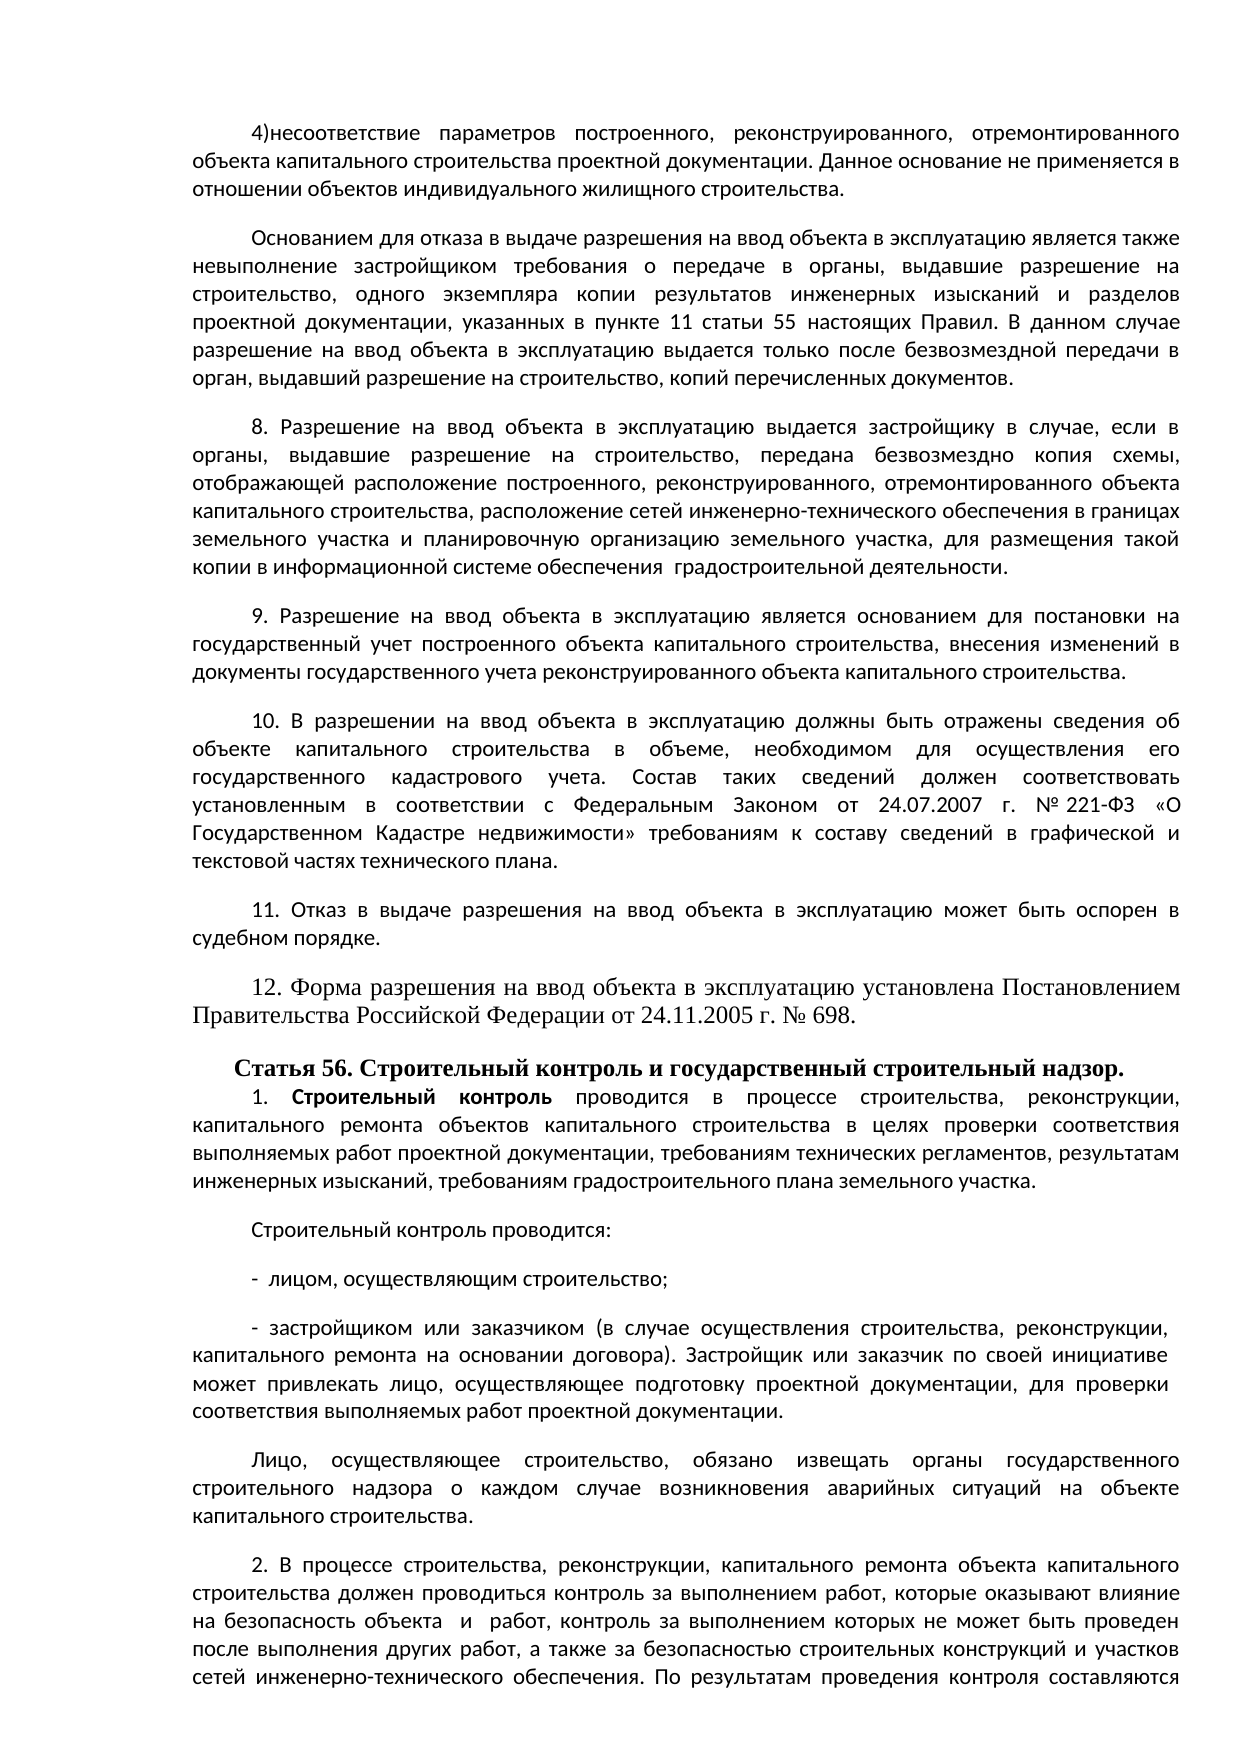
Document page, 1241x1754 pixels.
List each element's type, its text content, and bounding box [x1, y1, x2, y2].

text 10. В разрешении на ввод объекта в эксплуатацию должны быть отражены сведения об объекте капитального строительства в объеме, необходимом для осуществления его государственного кадастрового учета. Состав таких сведений должен соответствовать установленным в соответствии с Федеральным Законом от 24.07.2007 г. № 221-ФЗ «О Государственном Кадастре недвижимости» требованиям к составу сведений в графической и текстовой частях технического плана. [192, 706, 1181, 874]
text 8. Разрешение на ввод объекта в эксплуатацию выдается застройщику в случае, если в органы, выдавшие разрешение на строительство, передана безвозмездно копия схемы, отображающей расположение построенного, реконструированного, отремонтированного объекта капитального строительства, расположение сетей инженерно-технического обеспечения в границах земельного участка и планировочную организацию земельного участка, для размещения такой копии в информационной системе обеспечения градостроительной деятельности. [192, 412, 1181, 580]
text 4)несоответствие параметров построенного, реконструированного, отремонтированного объекта капитального строительства проектной документации. Данное основание не применяется в отношении объектов индивидуального жилищного строительства. [192, 118, 1181, 202]
text Строительный контроль проводится: [192, 1215, 1181, 1243]
text 11. Отказ в выдаче разрешения на ввод объекта в эксплуатацию может быть оспорен в судебном порядке. [192, 895, 1181, 951]
text 9. Разрешение на ввод объекта в эксплуатацию является основанием для постановки на государственный учет построенного объекта капитального строительства, внесения изменений в документы государственного учета реконструированного объекта капитального строительства. [192, 601, 1181, 685]
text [192, 1550, 1181, 1691]
table_header - лицом, осуществляющим строительство; - застройщиком или заказчиком (в случае осуществления строительства, реконструкции, капитального ремонта на основании договора). Застройщик или заказчик по своей инициативе может привлекать лицо, осуществляющее подготовку проектной документации, для проверки соответствия выполняемых работ проектной документации. [195, 1264, 1181, 1446]
text Основанием для отказа в выдаче разрешения на ввод объекта в эксплуатацию является также невыполнение застройщиком требования о передаче в органы, выдавшие разрешение на строительство, одного экземпляра копии результатов инженерных изысканий и разделов проектной документации, указанных в пункте 11 статьи 55 настоящих Правил. В данном случае разрешение на ввод объекта в эксплуатацию выдается только после безвозмездной передачи в орган, выдавший разрешение на строительство, копий перечисленных документов. [192, 223, 1181, 391]
text 12. Форма разрешения на ввод объекта в эксплуатацию установлена Постановлением Правительства Российской Федерации от 24.11.2005 г. № 698. [192, 972, 1181, 1029]
text Статья 56. Строительный контроль и государственный строительный надзор. [177, 1053, 1181, 1082]
text Лицо, осуществляющее строительство, обязано извещать органы государственного строительного надзора о каждом случае возникновения аварийных ситуаций на объекте капитального строительства. [192, 1446, 1181, 1529]
text 1. Строительный контроль проводится в процессе строительства, реконструкции, капитального ремонта объектов капитального строительства в целях проверки соответствия выполняемых работ проектной документации, требованиям технических регламентов, результатам инженерных изысканий, требованиям градостроительного плана земельного участка. [192, 1082, 1181, 1194]
